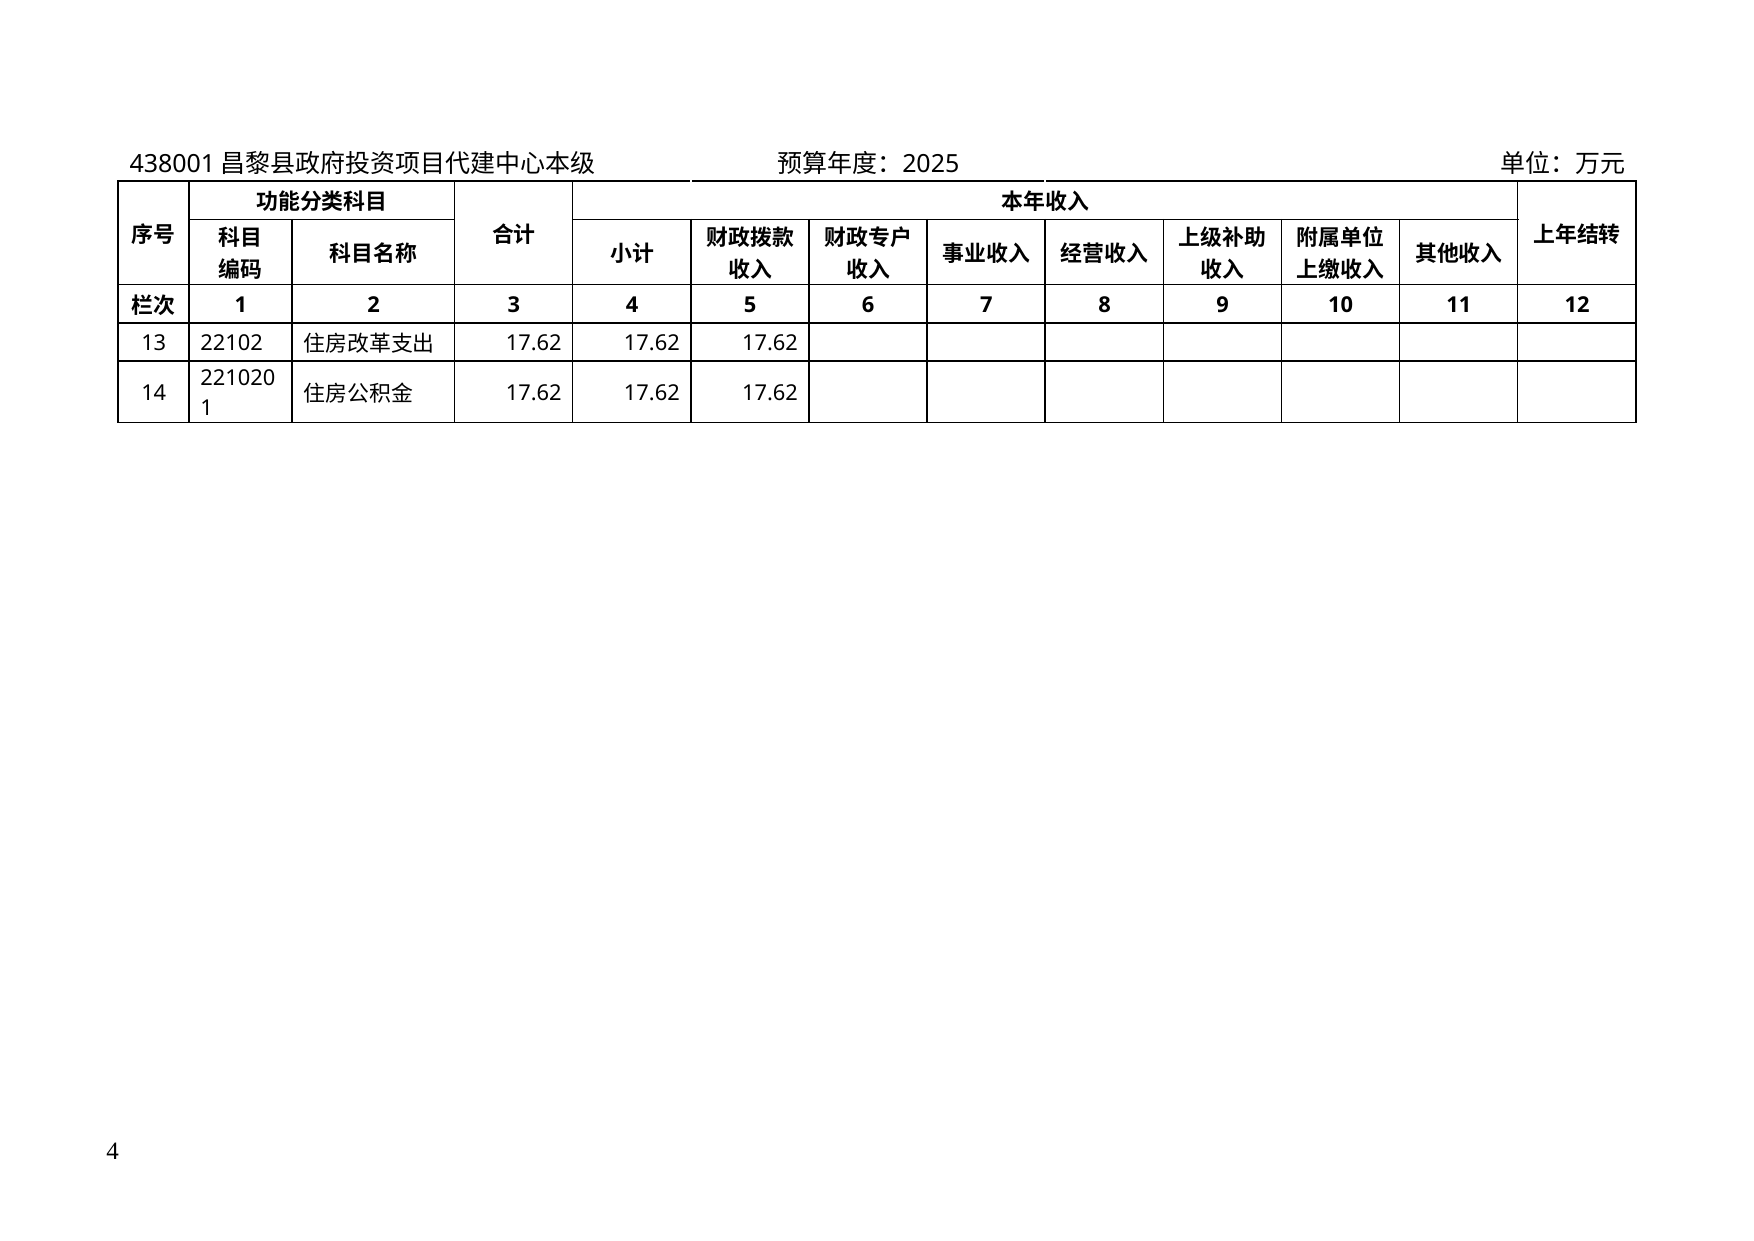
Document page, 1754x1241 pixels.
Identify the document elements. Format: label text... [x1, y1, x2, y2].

table_cell [1046, 324, 1163, 360]
table_cell 2 [293, 285, 454, 322]
table_cell 栏次 [119, 285, 188, 322]
table_cell [810, 362, 926, 422]
table_cell [810, 324, 926, 360]
table_cell 合计 [455, 182, 572, 283]
table_cell 附属单位上缴收入 [1282, 220, 1399, 283]
table_cell 序号 [119, 182, 188, 283]
table_cell 上年结转 [1518, 182, 1635, 283]
table_cell 8 [1046, 285, 1163, 322]
table_cell 17.62 [455, 362, 572, 422]
table_cell 经营收入 [1046, 220, 1163, 283]
table_cell 本年收入 [573, 182, 1517, 219]
table_cell 17.62 [692, 324, 808, 360]
table_cell [1518, 324, 1635, 360]
table_cell 住房公积金 [293, 362, 454, 422]
table_cell 小计 [573, 220, 690, 283]
table_cell [1400, 362, 1517, 422]
table_cell [1518, 362, 1635, 422]
table_cell 住房改革支出 [293, 324, 454, 360]
table_header 预算年度：2025 [692, 143, 1044, 180]
table_cell 17.62 [573, 324, 690, 360]
table_cell 4 [573, 285, 690, 322]
table_cell [1046, 362, 1163, 422]
table_cell 9 [1164, 285, 1281, 322]
table_cell [928, 324, 1044, 360]
table_cell 1 [190, 285, 291, 322]
table_cell 科目名称 [293, 220, 454, 283]
table_cell 22102 [190, 324, 291, 360]
table_header 单位：万元 [1046, 143, 1635, 180]
table_cell 10 [1282, 285, 1399, 322]
table_cell 2210201 [190, 362, 291, 422]
table_cell 3 [455, 285, 572, 322]
table_cell [1400, 324, 1517, 360]
table_cell 科目 编码 [190, 220, 291, 283]
table_cell 17.62 [455, 324, 572, 360]
table_cell 17.62 [692, 362, 808, 422]
table_cell 功能分类科目 [190, 182, 454, 219]
table_cell 13 [119, 324, 188, 360]
table_cell [1282, 324, 1399, 360]
table_cell 其他收入 [1400, 220, 1517, 283]
table_cell 上级补助收入 [1164, 220, 1281, 283]
table_cell [928, 362, 1044, 422]
table_cell 7 [928, 285, 1044, 322]
table_cell [1282, 362, 1399, 422]
table_cell 事业收入 [928, 220, 1044, 283]
table_cell [1164, 324, 1281, 360]
table_cell [1164, 362, 1281, 422]
table_cell 财政专户 收入 [810, 220, 926, 283]
table_cell 17.62 [573, 362, 690, 422]
table_header 438001昌黎县政府投资项目代建中心本级 [119, 143, 690, 180]
table_cell 11 [1400, 285, 1517, 322]
table_cell 财政拨款 收入 [692, 220, 808, 283]
table_cell 14 [119, 362, 188, 422]
table_cell 6 [810, 285, 926, 322]
table_cell 5 [692, 285, 808, 322]
table_cell 12 [1518, 285, 1635, 322]
